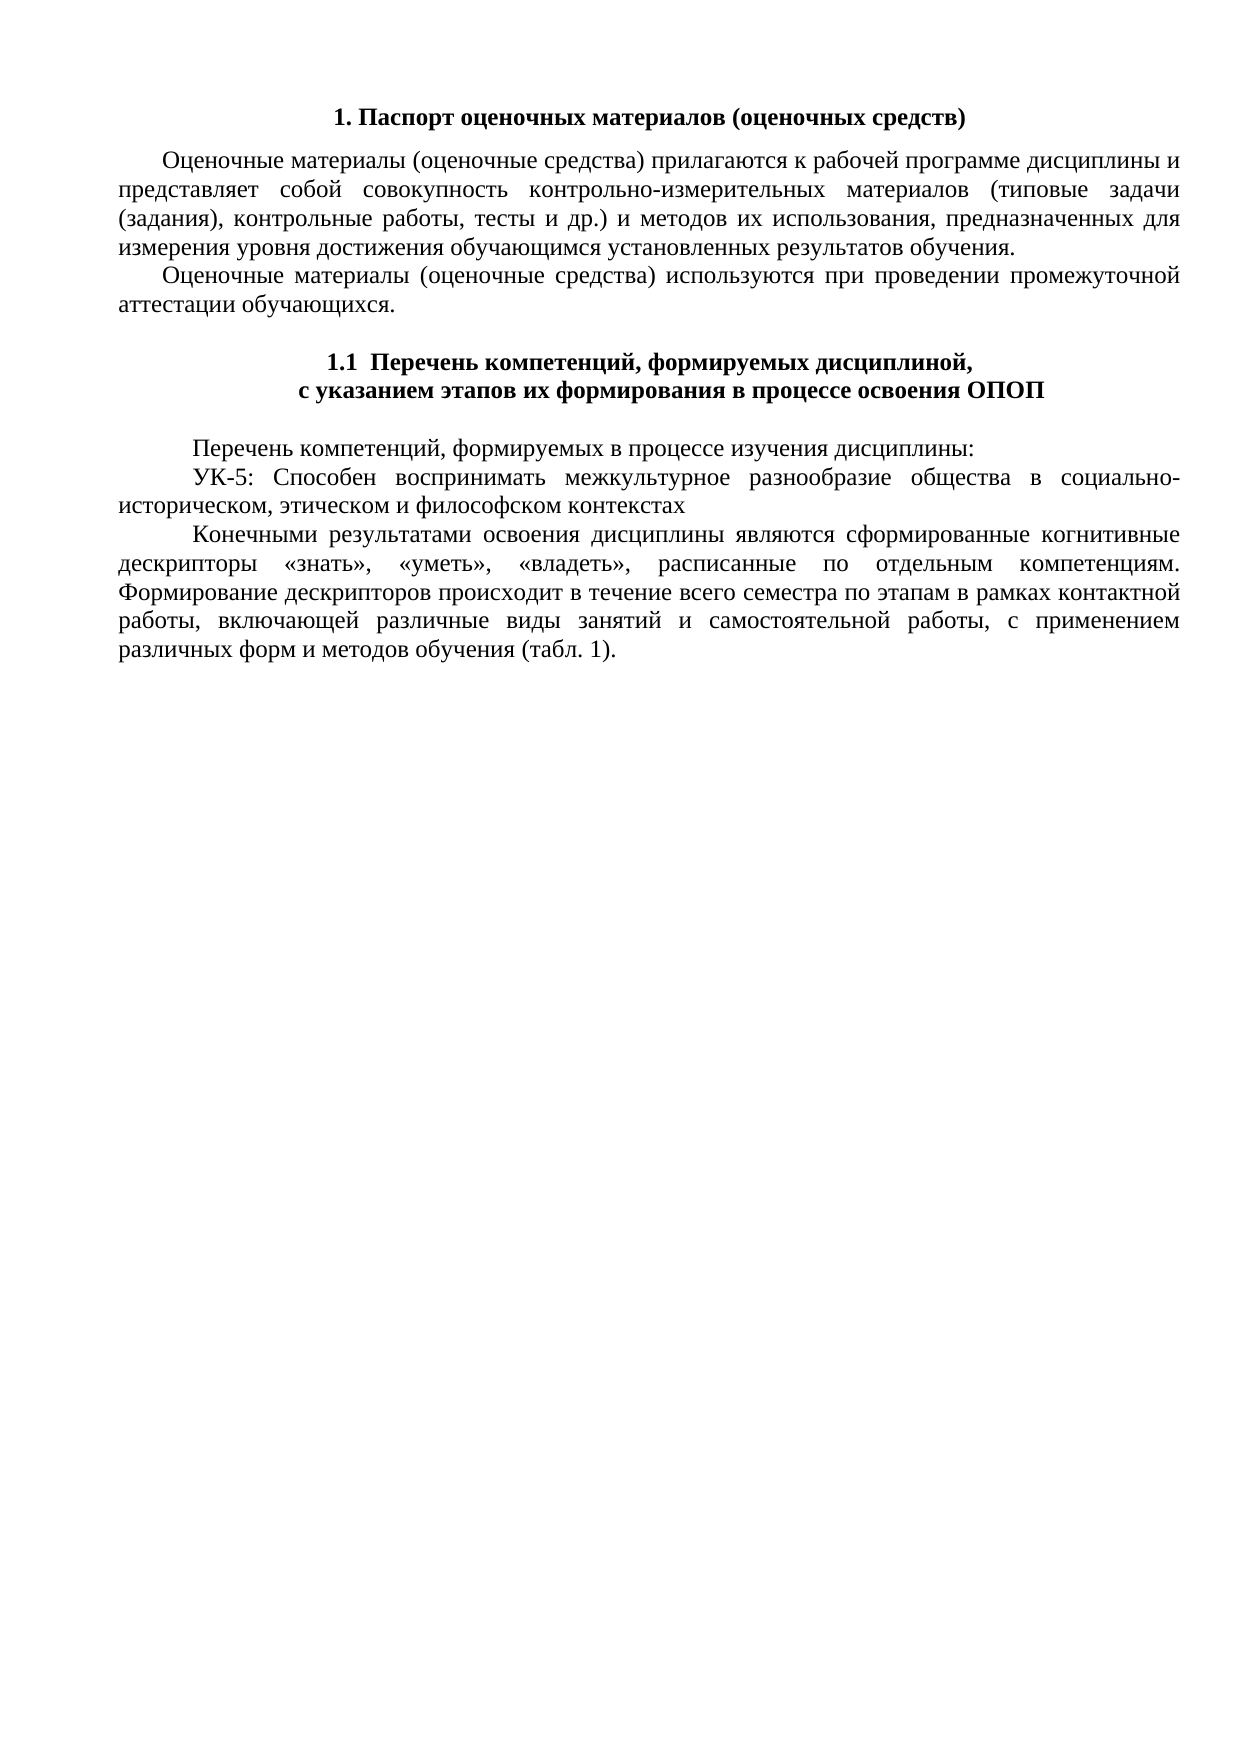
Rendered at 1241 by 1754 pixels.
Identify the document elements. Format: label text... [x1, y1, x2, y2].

text 1. Паспорт оценочных материалов (оценочных средств) [118, 102, 1181, 131]
text Перечень компетенций, формируемых в процессе изучения дисциплины: [118, 433, 1181, 462]
text УК-5: Способен воспринимать межкультурное разнообразие общества в социально-историческом, этическом и философском контекстах [118, 462, 1181, 519]
list с указанием этапов их формирования в процессе освоения ОПОП [162, 375, 1181, 404]
list Перечень компетенций, формируемых дисциплиной, [118, 347, 1181, 375]
text Оценочные материалы (оценочные средства) используются при проведении промежуточной аттестации обучающихся. [118, 260, 1181, 318]
text Конечными результатами освоения дисциплины являются сформированные когнитивные дескрипторы «знать», «уметь», «владеть», расписанные по отдельным компетенциям. Формирование дескрипторов происходит в течение всего семестра по этапам в рамках контактной работы, включающей различные виды занятий и самостоятельной работы, с применением различных форм и методов обучения (табл. 1). [118, 519, 1181, 663]
text Оценочные материалы (оценочные средства) прилагаются к рабочей программе дисциплины и представляет собой совокупность контрольно-измерительных материалов (типовые задачи (задания), контрольные работы, тесты и др.) и методов их использования, предназначенных для измерения уровня достижения обучающимся установленных результатов обучения. [118, 145, 1181, 260]
